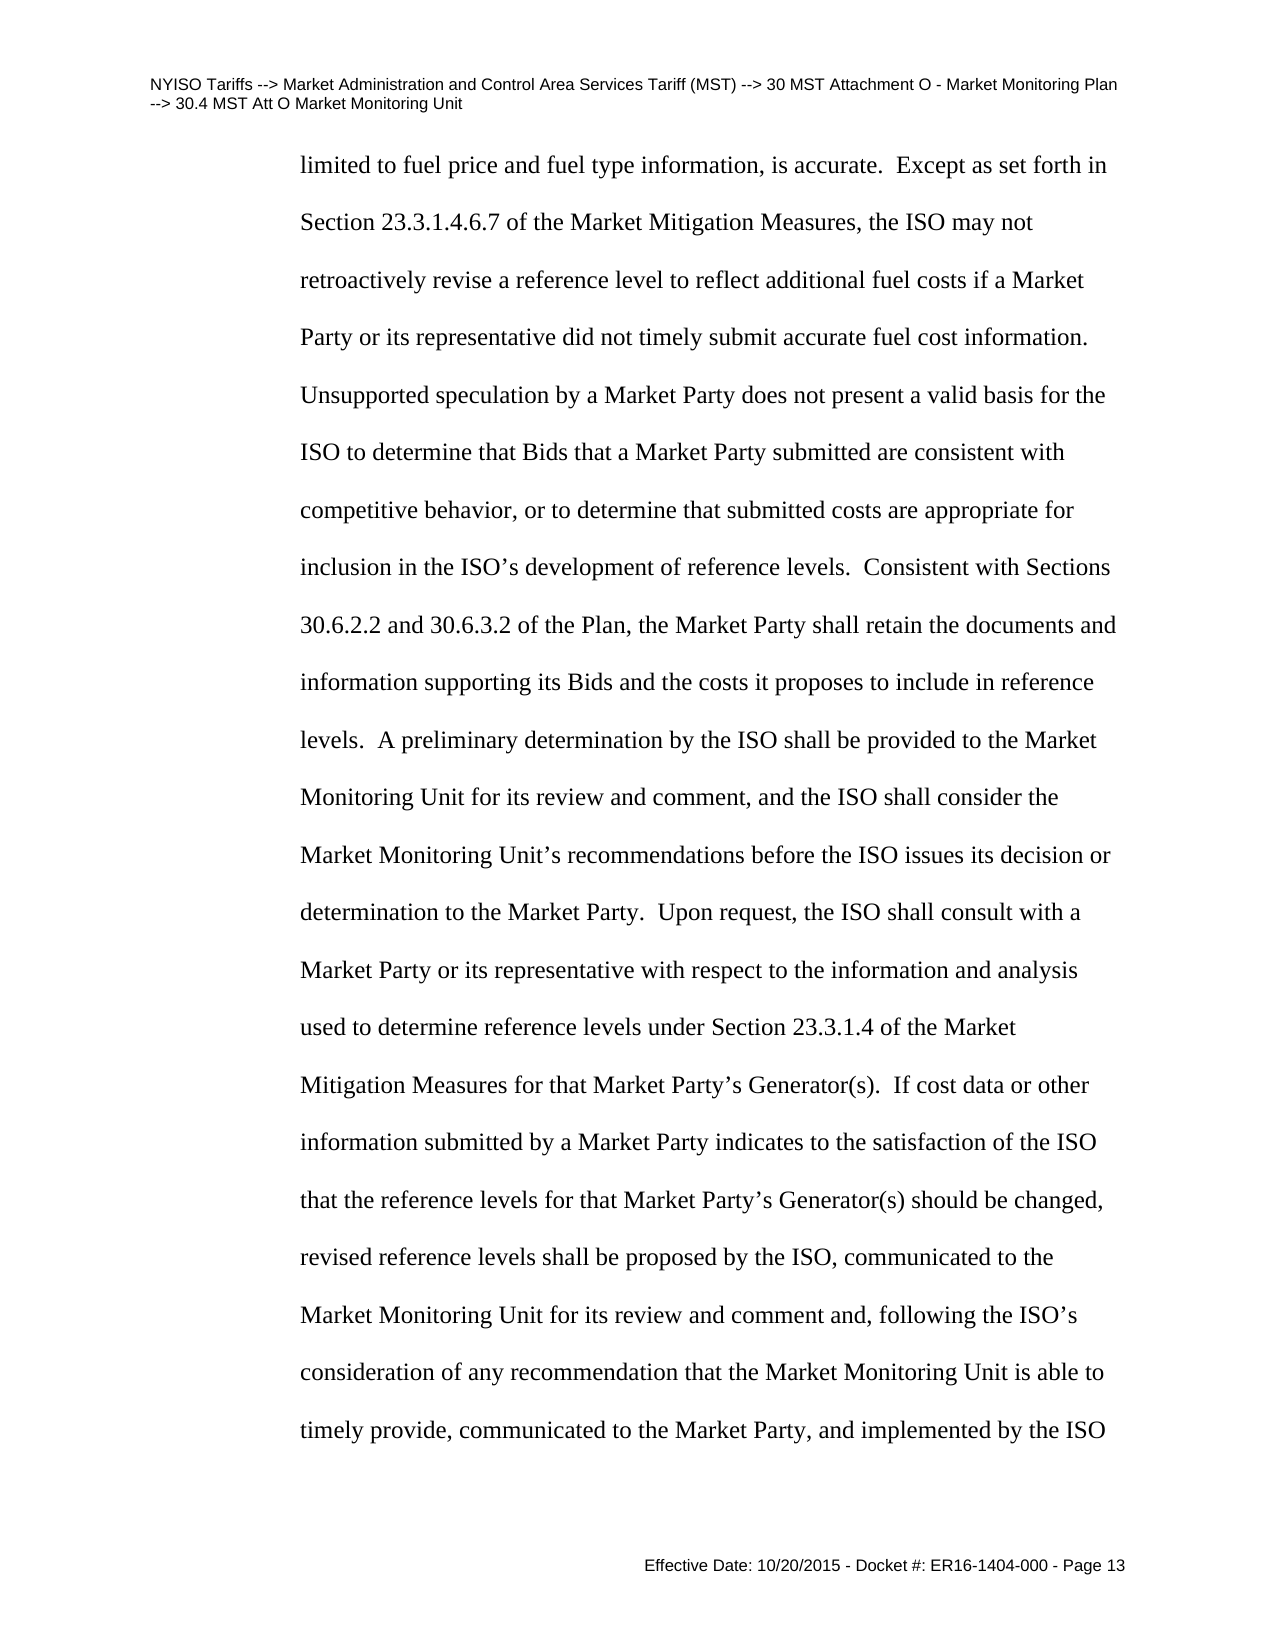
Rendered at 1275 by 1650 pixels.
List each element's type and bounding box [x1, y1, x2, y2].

text [225, 150, 1125, 1444]
